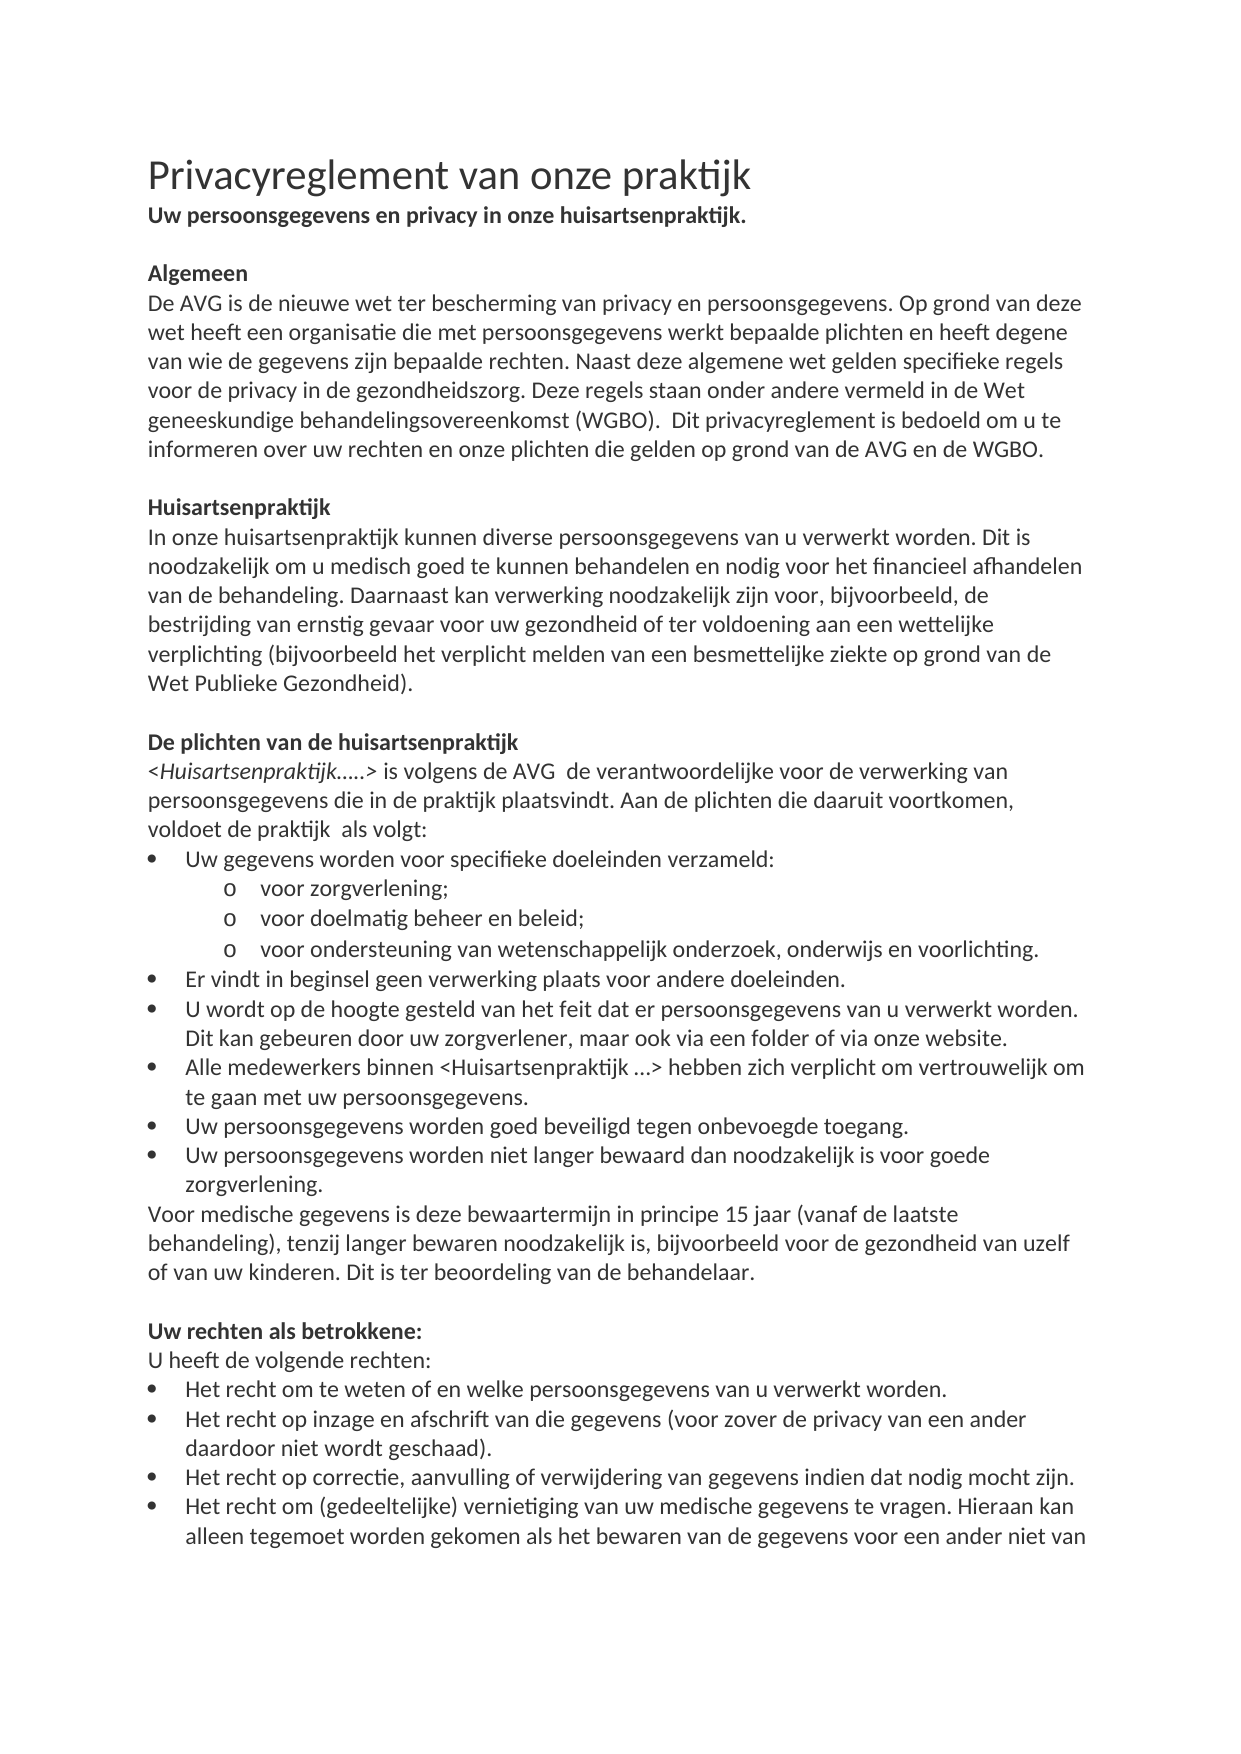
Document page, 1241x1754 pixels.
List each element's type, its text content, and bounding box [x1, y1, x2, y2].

list Alle medewerkers binnen <Huisartsenpraktijk …> hebben zich verplicht om vertrouwelijk om te gaan met uw persoonsgegevens. [148, 1052, 1093, 1111]
text Uw persoonsgegevens en privacy in onze huisartsenpraktijk. [148, 200, 1093, 229]
list Uw gegevens worden voor specifieke doeleinden verzameld: [148, 844, 1093, 873]
list voor doelmatig beheer en beleid; [223, 903, 1093, 934]
text <Huisartsenpraktijk…..> is volgens de AVG de verantwoordelijke voor de verwerking van persoonsgegevens die in de praktijk plaatsvindt. Aan de plichten die daaruit voortkomen, voldoet de praktijk als volgt: [148, 756, 1093, 844]
list Het recht op inzage en afschrift van die gegevens (voor zover de privacy van een ander daardoor niet wordt geschaad). [148, 1404, 1093, 1462]
list Uw persoonsgegevens worden goed beveiligd tegen onbevoegde toegang. [148, 1111, 1093, 1140]
text In onze huisartsenpraktijk kunnen diverse persoonsgegevens van u verwerkt worden. Dit is noodzakelijk om u medisch goed te kunnen behandelen en nodig voor het financieel afhandelen van de behandeling. Daarnaast kan verwerking noodzakelijk zijn voor, bijvoorbeeld, de bestrijding van ernstig gevaar voor uw gezondheid of ter voldoening aan een wettelijke verplichting (bijvoorbeeld het verplicht melden van een besmettelijke ziekte op grond van de Wet Publieke Gezondheid). [148, 522, 1093, 697]
list U wordt op de hoogte gesteld van het feit dat er persoonsgegevens van u verwerkt worden. Dit kan gebeuren door uw zorgverlener, maar ook via een folder of via onze website. [148, 994, 1093, 1052]
list Er vindt in beginsel geen verwerking plaats voor andere doeleinden. [148, 964, 1093, 994]
text Privacyreglement van onze praktijk [148, 148, 1093, 200]
list Uw persoonsgegevens worden niet langer bewaard dan noodzakelijk is voor goede zorgverlening. [148, 1140, 1093, 1199]
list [148, 1491, 1093, 1550]
text Algemeen [148, 258, 1093, 288]
text Voor medische gegevens is deze bewaartermijn in principe 15 jaar (vanaf de laatste behandeling), tenzij langer bewaren noodzakelijk is, bijvoorbeeld voor de gezondheid van uzelf of van uw kinderen. Dit is ter beoordeling van de behandelaar. [148, 1199, 1093, 1287]
list Het recht op correctie, aanvulling of verwijdering van gegevens indien dat nodig mocht zijn. [148, 1462, 1093, 1491]
text Uw rechten als betrokkene: [148, 1316, 1093, 1345]
list voor zorgverlening; [223, 873, 1093, 903]
text Huisartsenpraktijk [148, 492, 1093, 522]
list Het recht om te weten of en welke persoonsgegevens van u verwerkt worden. [148, 1374, 1093, 1404]
text De plichten van de huisartsenpraktijk [148, 727, 1093, 756]
text De AVG is de nieuwe wet ter bescherming van privacy en persoonsgegevens. Op grond van deze wet heeft een organisatie die met persoonsgegevens werkt bepaalde plichten en heeft degene van wie de gegevens zijn bepaalde rechten. Naast deze algemene wet gelden specifieke regels voor de privacy in de gezondheidszorg. Deze regels staan onder andere vermeld in de Wet geneeskundige behandelingsovereenkomst (WGBO). Dit privacyreglement is bedoeld om u te informeren over uw rechten en onze plichten die gelden op grond van de AVG en de WGBO. [148, 288, 1093, 463]
text U heeft de volgende rechten: [148, 1345, 1093, 1374]
list voor ondersteuning van wetenschappelijk onderzoek, onderwijs en voorlichting. [223, 934, 1093, 964]
